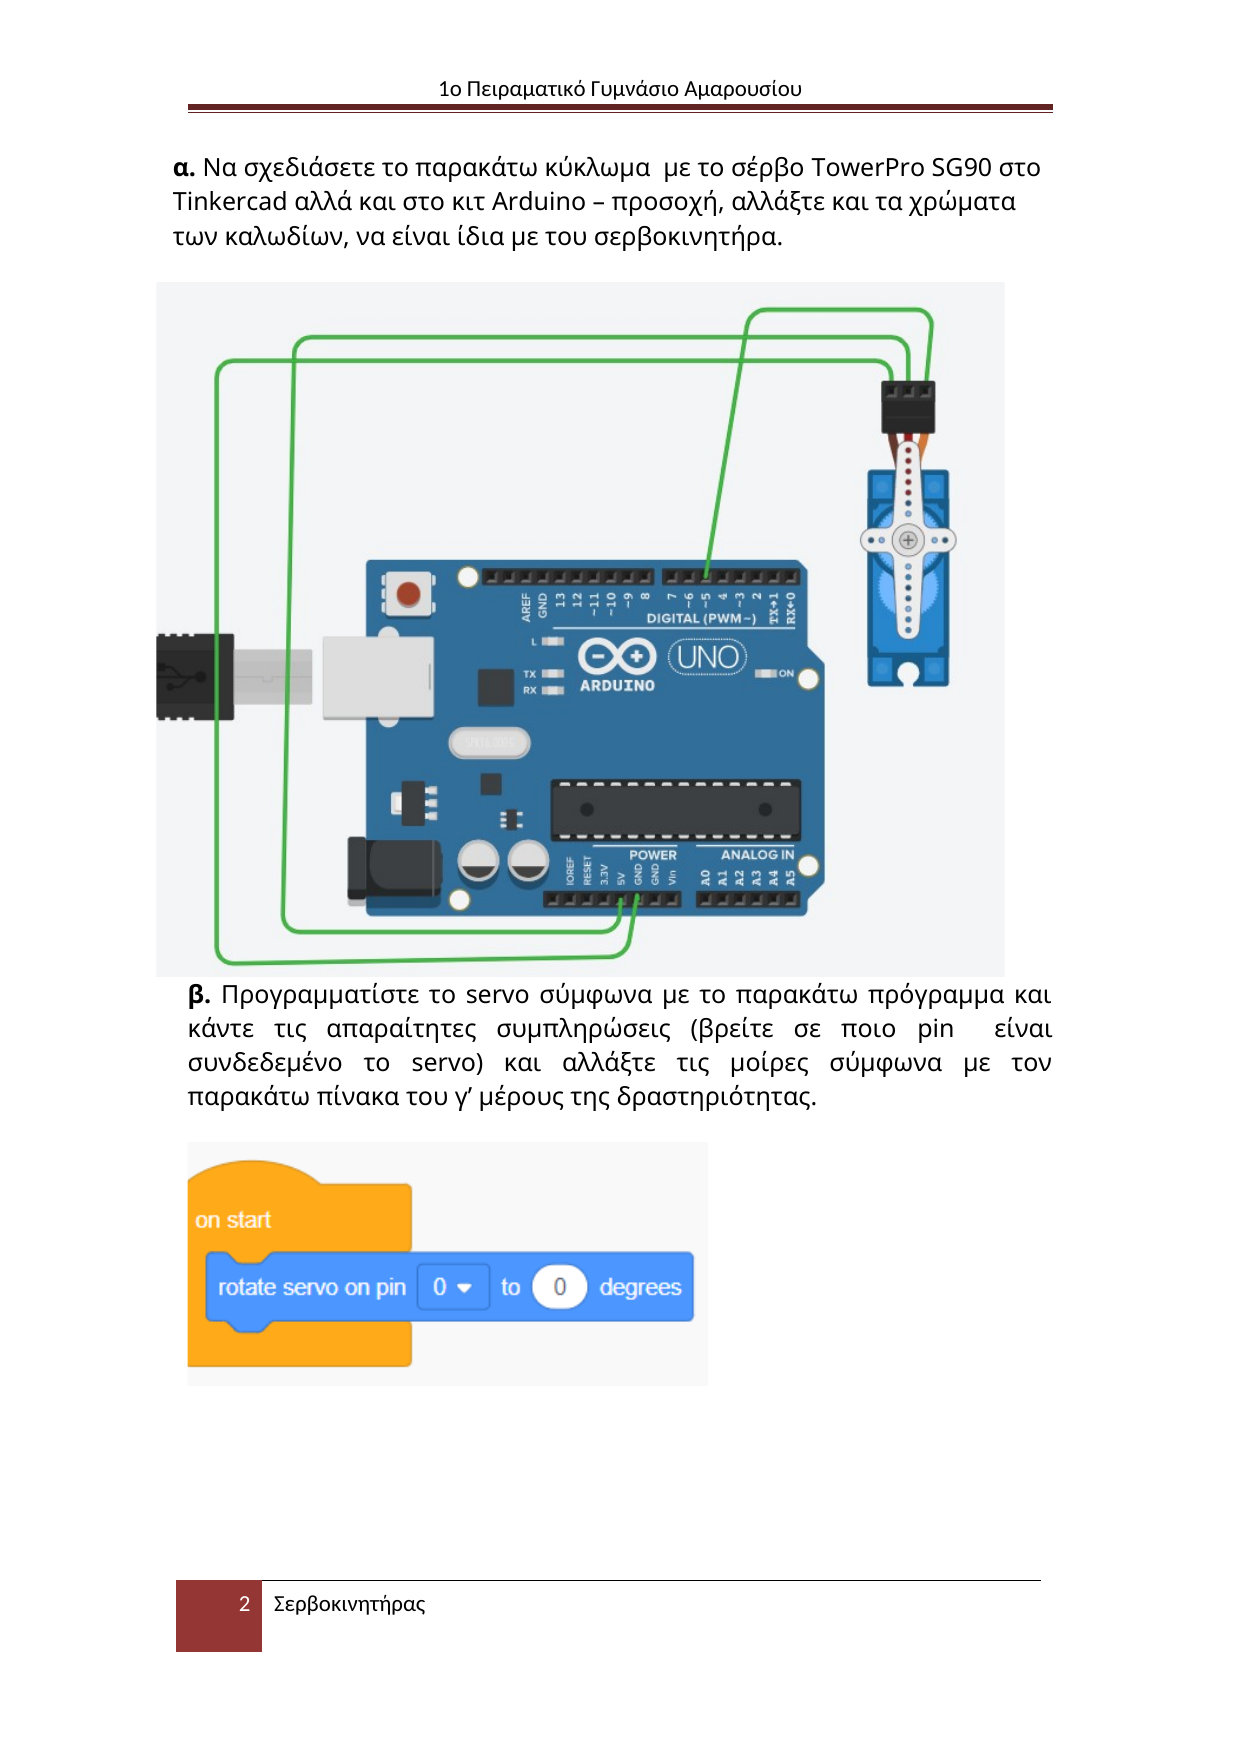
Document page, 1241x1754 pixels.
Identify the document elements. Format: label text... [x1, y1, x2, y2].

picture [156, 282, 1005, 977]
text β. Προγραμματίστε το servo σύμφωνα με το παρακάτω πρόγραμμα και κάντε τις απαραίτητες συμπληρώσεις (βρείτε σε ποιο pin είναι συνδεδεμένο το servo) και αλλάξτε τις μοίρες σύμφωνα με τον παρακάτω πίνακα του γ’ μέρους της δραστηριότητας. [187, 977, 1053, 1113]
text α. Να σχεδιάσετε το παρακάτω κύκλωμα με το σέρβο TowerPro SG90 στο Tinkercad αλλά και στο κιτ Arduino – προσοχή, αλλάξτε και τα χρώματα των καλωδίων, να είναι ίδια με του σερβοκινητήρα. [173, 150, 1053, 252]
picture [187, 1142, 708, 1386]
